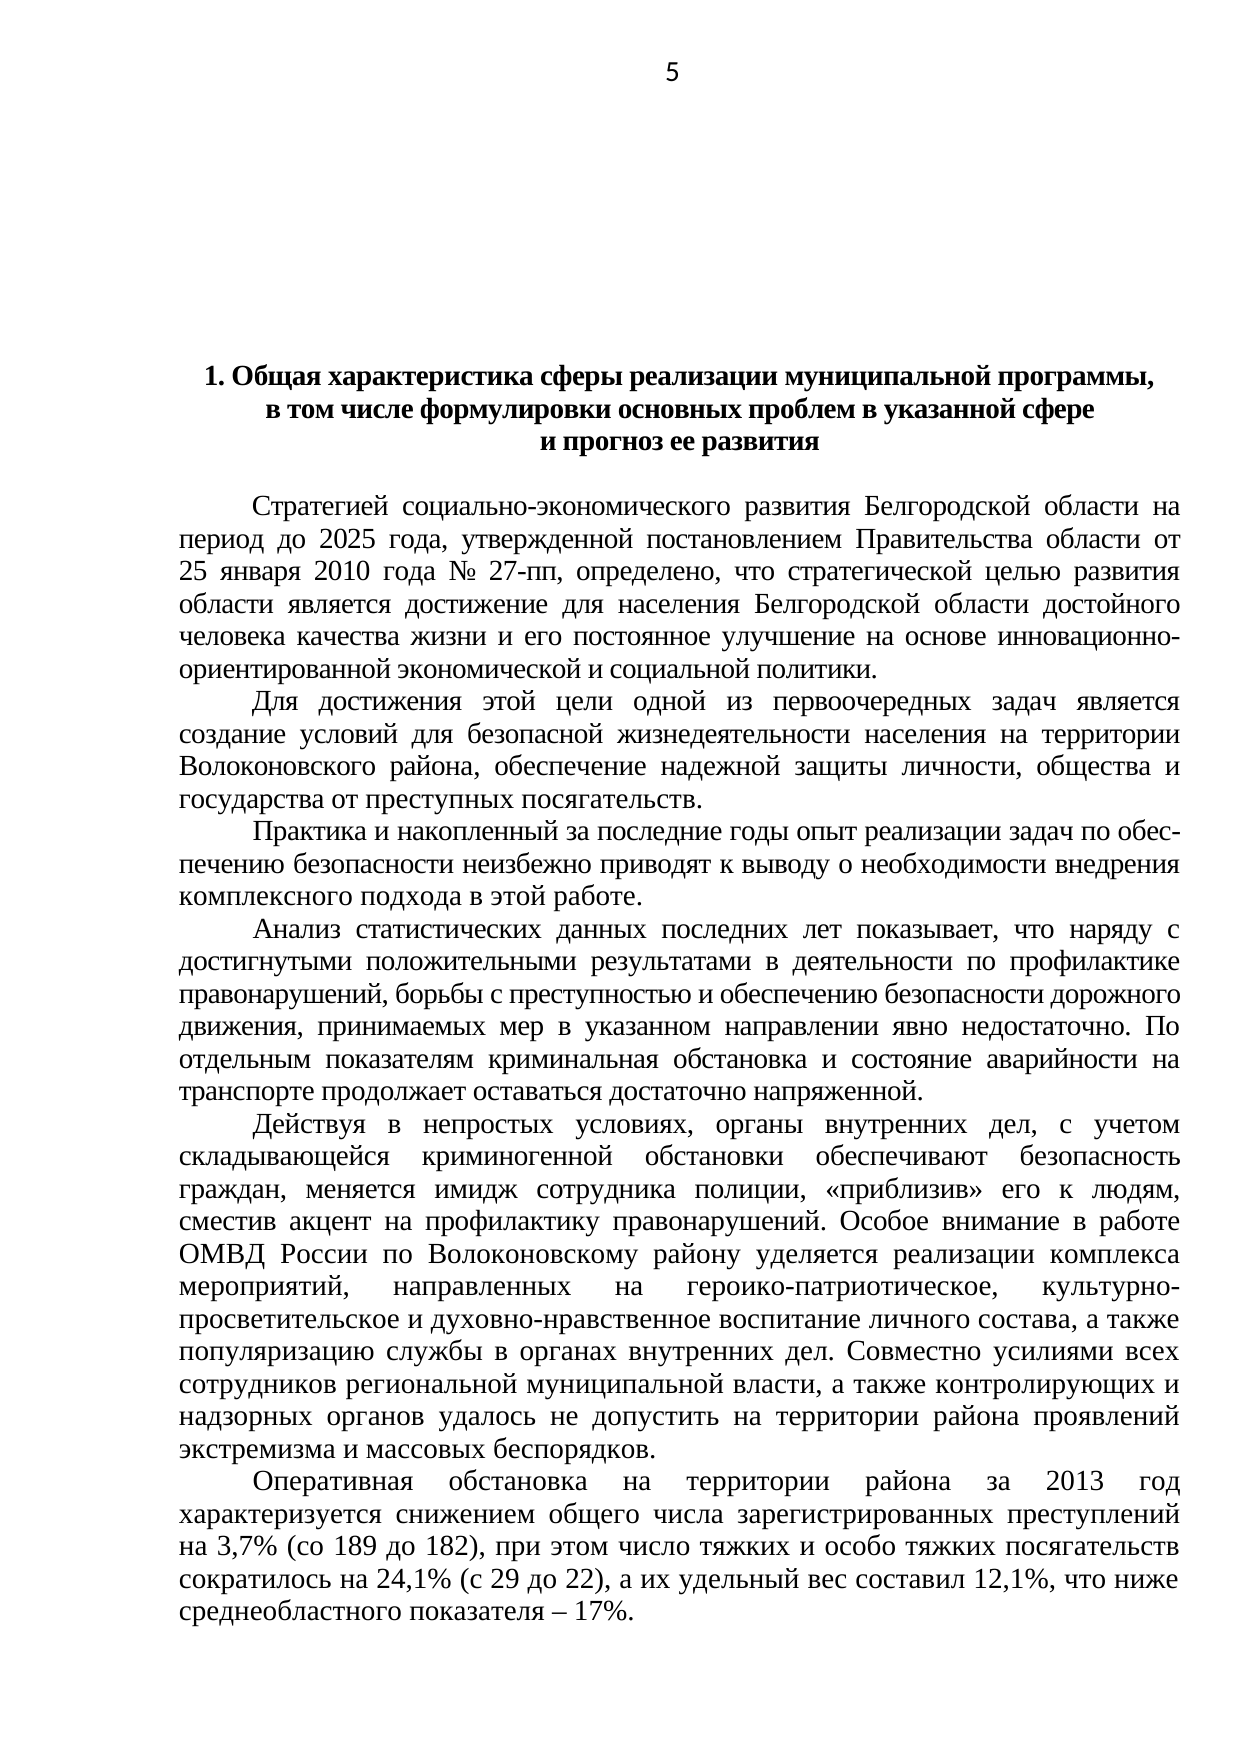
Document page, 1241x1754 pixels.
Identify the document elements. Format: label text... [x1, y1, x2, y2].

text Практика и накопленный за последние годы опыт реализации задач по обеспечению безопасности неизбежно приводят к выводу о необходимости внедрения комплексного подхода в этой работе. [179, 814, 1181, 912]
text Действуя в непростых условиях, органы внутренних дел, с учетом складывающейся криминогенной обстановки обеспечивают безопасность граждан, меняется имидж сотрудника полиции, «приблизив» его к людям, сместив акцент на профилактику правонарушений. Особое внимание в работе ОМВД России по Волоконовскому району уделяется реализации комплекса мероприятий, направленных на героико-патриотическое, культурно-просветительское и духовно-нравственное воспитание личного состава, а также популяризацию службы в органах внутренних дел. Совместно усилиями всех сотрудников региональной муниципальной власти, а также контролирующих и надзорных органов удалось не допустить на территории района проявлений экстремизма и массовых беспорядков. [179, 1107, 1181, 1464]
text Анализ статистических данных последних лет показывает, что наряду с достигнутыми положительными результатами в деятельности по профилактике правонарушений, борьбы с преступностью и обеспечению безопасности дорожного движения, принимаемых мер в указанном направлении явно недостаточно. По отдельным показателям криминальная обстановка и состояние аварийности на транспорте продолжает оставаться достаточно напряженной. [179, 912, 1181, 1107]
text Для достижения этой цели одной из первоочередных задач является создание условий для безопасной жизнедеятельности населения на территории Волоконовского района, обеспечение надежной защиты личности, общества и государства от преступных посягательств. [179, 684, 1181, 814]
text Стратегией социально-экономического развития Белгородской области на период до 2025 года, утвержденной постановлением Правительства области от 25 января 2010 года № 27-пп, определено, что стратегической целью развития области является достижение для населения Белгородской области достойного человека качества жизни и его постоянное улучшение на основе инновационно-ориентированной экономической и социальной политики. [179, 489, 1181, 684]
text 1. Общая характеристика сферы реализации муниципальной программы, в том числе формулировки основных проблем в указанной сфере и прогноз ее развития [177, 359, 1181, 457]
text Оперативная обстановка на территории района за 2013 год характеризуется снижением общего числа зарегистрированных преступлений на 3,7% (со 189 до 182), при этом число тяжких и особо тяжких посягательств сократилось на 24,1% (с 29 до 22), а их удельный вес составил 12,1%, что ниже среднеобластного показателя – 17%. [179, 1464, 1181, 1627]
